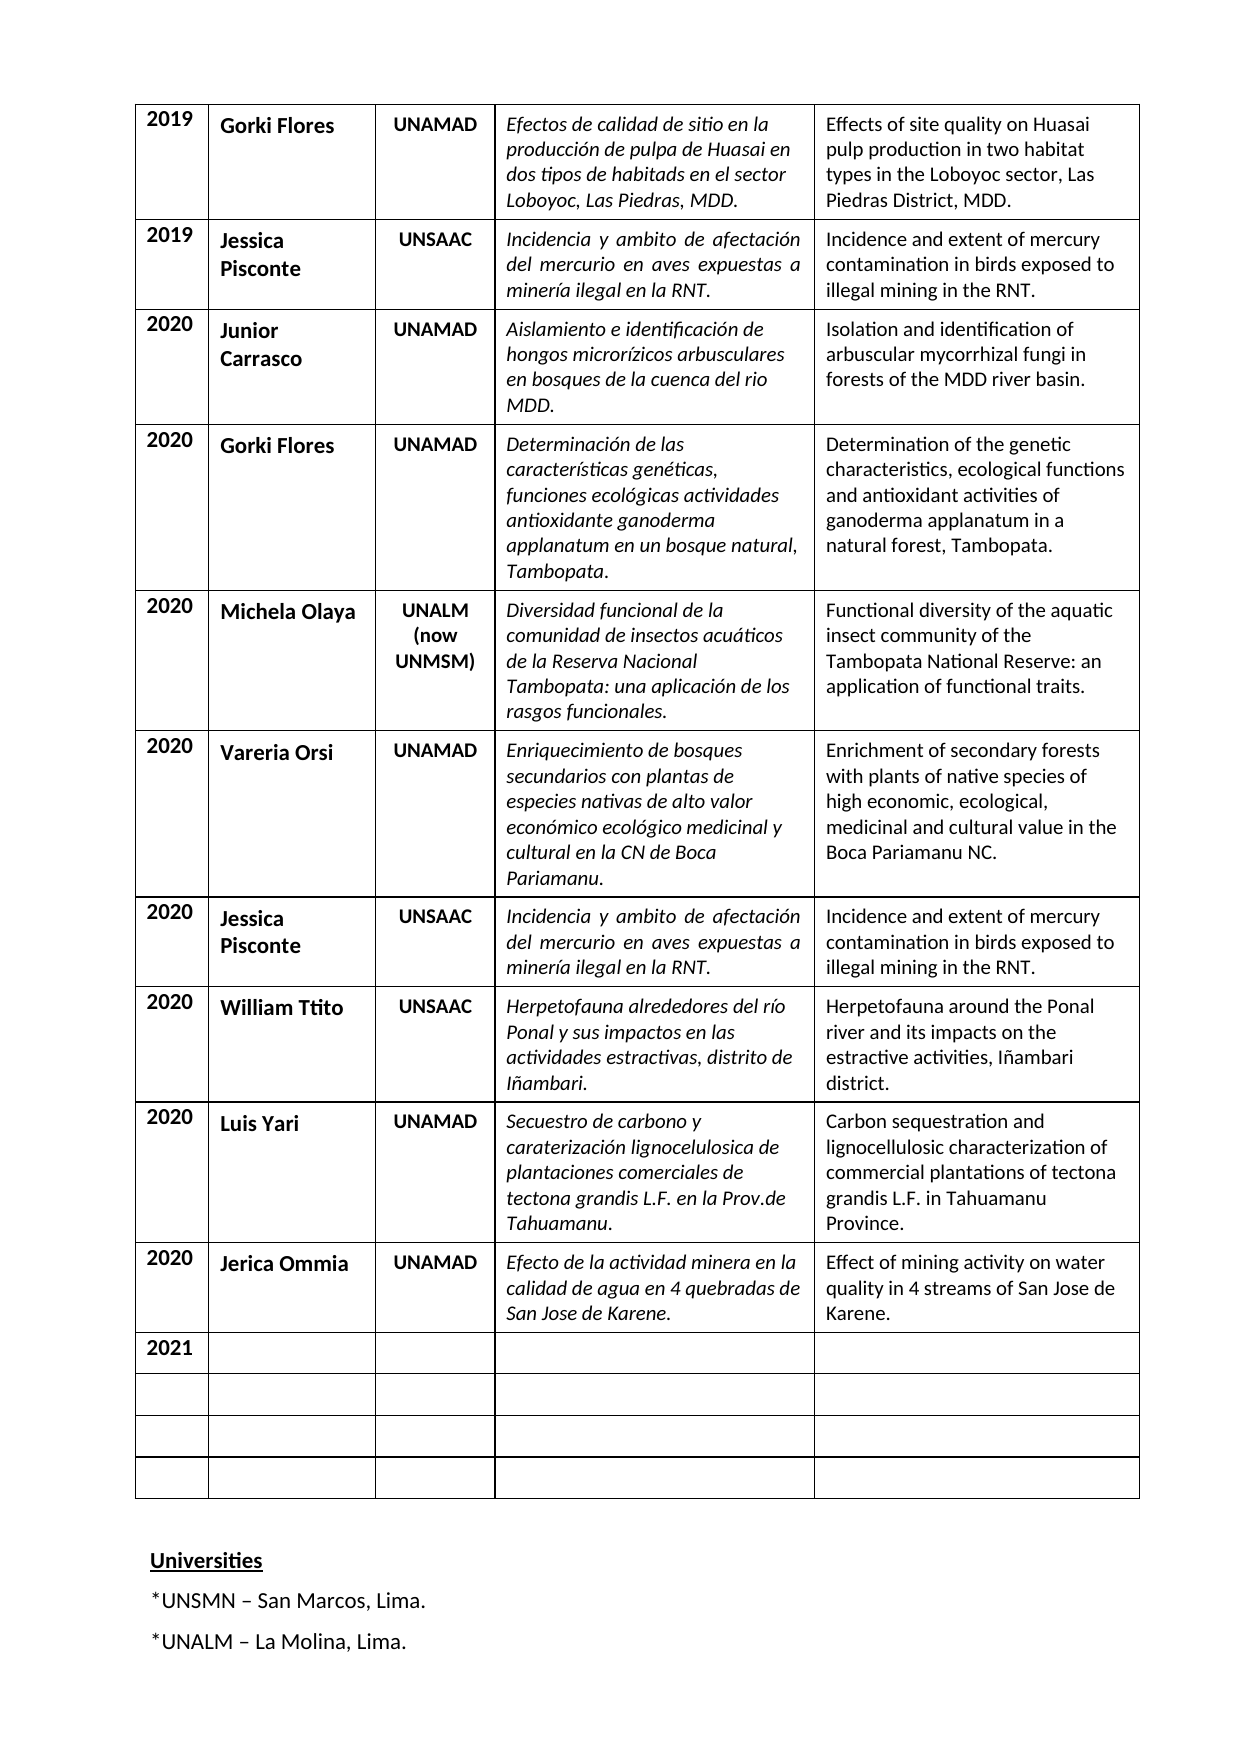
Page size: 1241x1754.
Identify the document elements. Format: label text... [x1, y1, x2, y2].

table_cell 2020 [136, 425, 208, 590]
table_cell [209, 1333, 375, 1373]
table_cell Functional diversity of the aquatic insect community of the Tambopata National Reserve: an application of functional traits. [815, 591, 1139, 730]
table_cell [376, 1458, 494, 1498]
table_cell [209, 1416, 375, 1456]
table_cell [136, 1458, 208, 1498]
table_cell UNAMAD [376, 105, 494, 219]
table_cell 2020 [136, 1103, 208, 1242]
table_cell Incidencia y ambito de afectación del mercurio en aves expuestas a minería ilegal en la RNT. [496, 898, 814, 986]
text *UNSMN – San Marcos, Lima. [150, 1586, 1090, 1614]
table_cell [815, 1333, 1139, 1373]
table_cell Michela Olaya [209, 591, 375, 730]
table_cell 2019 [136, 105, 208, 219]
table_cell Incidencia y ambito de afectación del mercurio en aves expuestas a minería ilegal en la RNT. [496, 220, 814, 308]
table_cell [496, 1374, 814, 1415]
table_cell Jessica Pisconte [209, 220, 375, 308]
table_cell Vareria Orsi [209, 731, 375, 896]
table_cell UNAMAD [376, 1243, 494, 1332]
text *UNALM – La Molina, Lima. [150, 1627, 1090, 1655]
table_cell UNSAAC [376, 220, 494, 308]
table_cell 2019 [136, 220, 208, 308]
table_cell UNAMAD [376, 310, 494, 424]
table_cell Effects of site quality on Huasai pulp production in two habitat types in the Loboyoc sector, Las Piedras District, MDD. [815, 105, 1139, 219]
table_cell [815, 1458, 1139, 1498]
table_cell [209, 1458, 375, 1498]
text Universities [150, 1546, 1090, 1574]
table_cell [376, 1374, 494, 1415]
table_cell Incidence and extent of mercury contamination in birds exposed to illegal mining in the RNT. [815, 898, 1139, 986]
table_cell UNAMAD [376, 731, 494, 896]
table_cell William Ttito [209, 987, 375, 1101]
table_cell 2020 [136, 1243, 208, 1332]
table_cell 2020 [136, 591, 208, 730]
table_cell 2020 [136, 731, 208, 896]
table_cell UNSAAC [376, 987, 494, 1101]
table_cell [496, 1416, 814, 1456]
table_cell Incidence and extent of mercury contamination in birds exposed to illegal mining in the RNT. [815, 220, 1139, 308]
table_cell UNSAAC [376, 898, 494, 986]
table_cell Diversidad funcional de la comunidad de insectos acuáticos de la Reserva Nacional Tambopata: una aplicación de los rasgos funcionales. [496, 591, 814, 730]
table_cell UNALM (now UNMSM) [376, 591, 494, 730]
table_cell [815, 1416, 1139, 1456]
table_cell Junior Carrasco [209, 310, 375, 424]
table_cell Aislamiento e identificación de hongos microrízicos arbusculares en bosques de la cuenca del rio MDD. [496, 310, 814, 424]
table_cell Enrichment of secondary forests with plants of native species of high economic, ecological, medicinal and cultural value in the Boca Pariamanu NC. [815, 731, 1139, 896]
table_cell Gorki Flores [209, 425, 375, 590]
table_cell Secuestro de carbono y caraterización lignocelulosica de plantaciones comerciales de tectona grandis L.F. en la Prov.de Tahuamanu. [496, 1103, 814, 1242]
table_cell [209, 1374, 375, 1415]
table_cell [496, 1333, 814, 1373]
table_cell Effect of mining activity on water quality in 4 streams of San Jose de Karene. [815, 1243, 1139, 1332]
table_cell Efectos de calidad de sitio en la producción de pulpa de Huasai en dos tipos de habitads en el sector Loboyoc, Las Piedras, MDD. [496, 105, 814, 219]
table_cell Luis Yari [209, 1103, 375, 1242]
table_cell [136, 1416, 208, 1456]
table_cell Isolation and identification of arbuscular mycorrhizal fungi in forests of the MDD river basin. [815, 310, 1139, 424]
table_cell Determinación de las características genéticas, funciones ecológicas actividades antioxidante ganoderma applanatum en un bosque natural, Tambopata. [496, 425, 814, 590]
table_cell 2020 [136, 310, 208, 424]
table_cell Carbon sequestration and lignocellulosic characterization of commercial plantations of tectona grandis L.F. in Tahuamanu Province. [815, 1103, 1139, 1242]
table_cell Jerica Ommia [209, 1243, 375, 1332]
table_cell Herpetofauna alrededores del río Ponal y sus impactos en las actividades estractivas, distrito de Iñambari. [496, 987, 814, 1101]
table_cell Jessica Pisconte [209, 898, 375, 986]
table_cell Herpetofauna around the Ponal river and its impacts on the estractive activities, Iñambari district. [815, 987, 1139, 1101]
table_cell 2020 [136, 987, 208, 1101]
table_cell 2020 [136, 898, 208, 986]
table_cell Gorki Flores [209, 105, 375, 219]
table_cell [376, 1416, 494, 1456]
table_cell Determination of the genetic characteristics, ecological functions and antioxidant activities of ganoderma applanatum in a natural forest, Tambopata. [815, 425, 1139, 590]
table_cell 2021 [136, 1333, 208, 1373]
table_cell UNAMAD [376, 1103, 494, 1242]
table_cell UNAMAD [376, 425, 494, 590]
table_cell [136, 1374, 208, 1415]
table_cell Enriquecimiento de bosques secundarios con plantas de especies nativas de alto valor económico ecológico medicinal y cultural en la CN de Boca Pariamanu. [496, 731, 814, 896]
table_cell [376, 1333, 494, 1373]
table_cell [496, 1458, 814, 1498]
table_cell [815, 1374, 1139, 1415]
table_cell Efecto de la actividad minera en la calidad de agua en 4 quebradas de San Jose de Karene. [496, 1243, 814, 1332]
